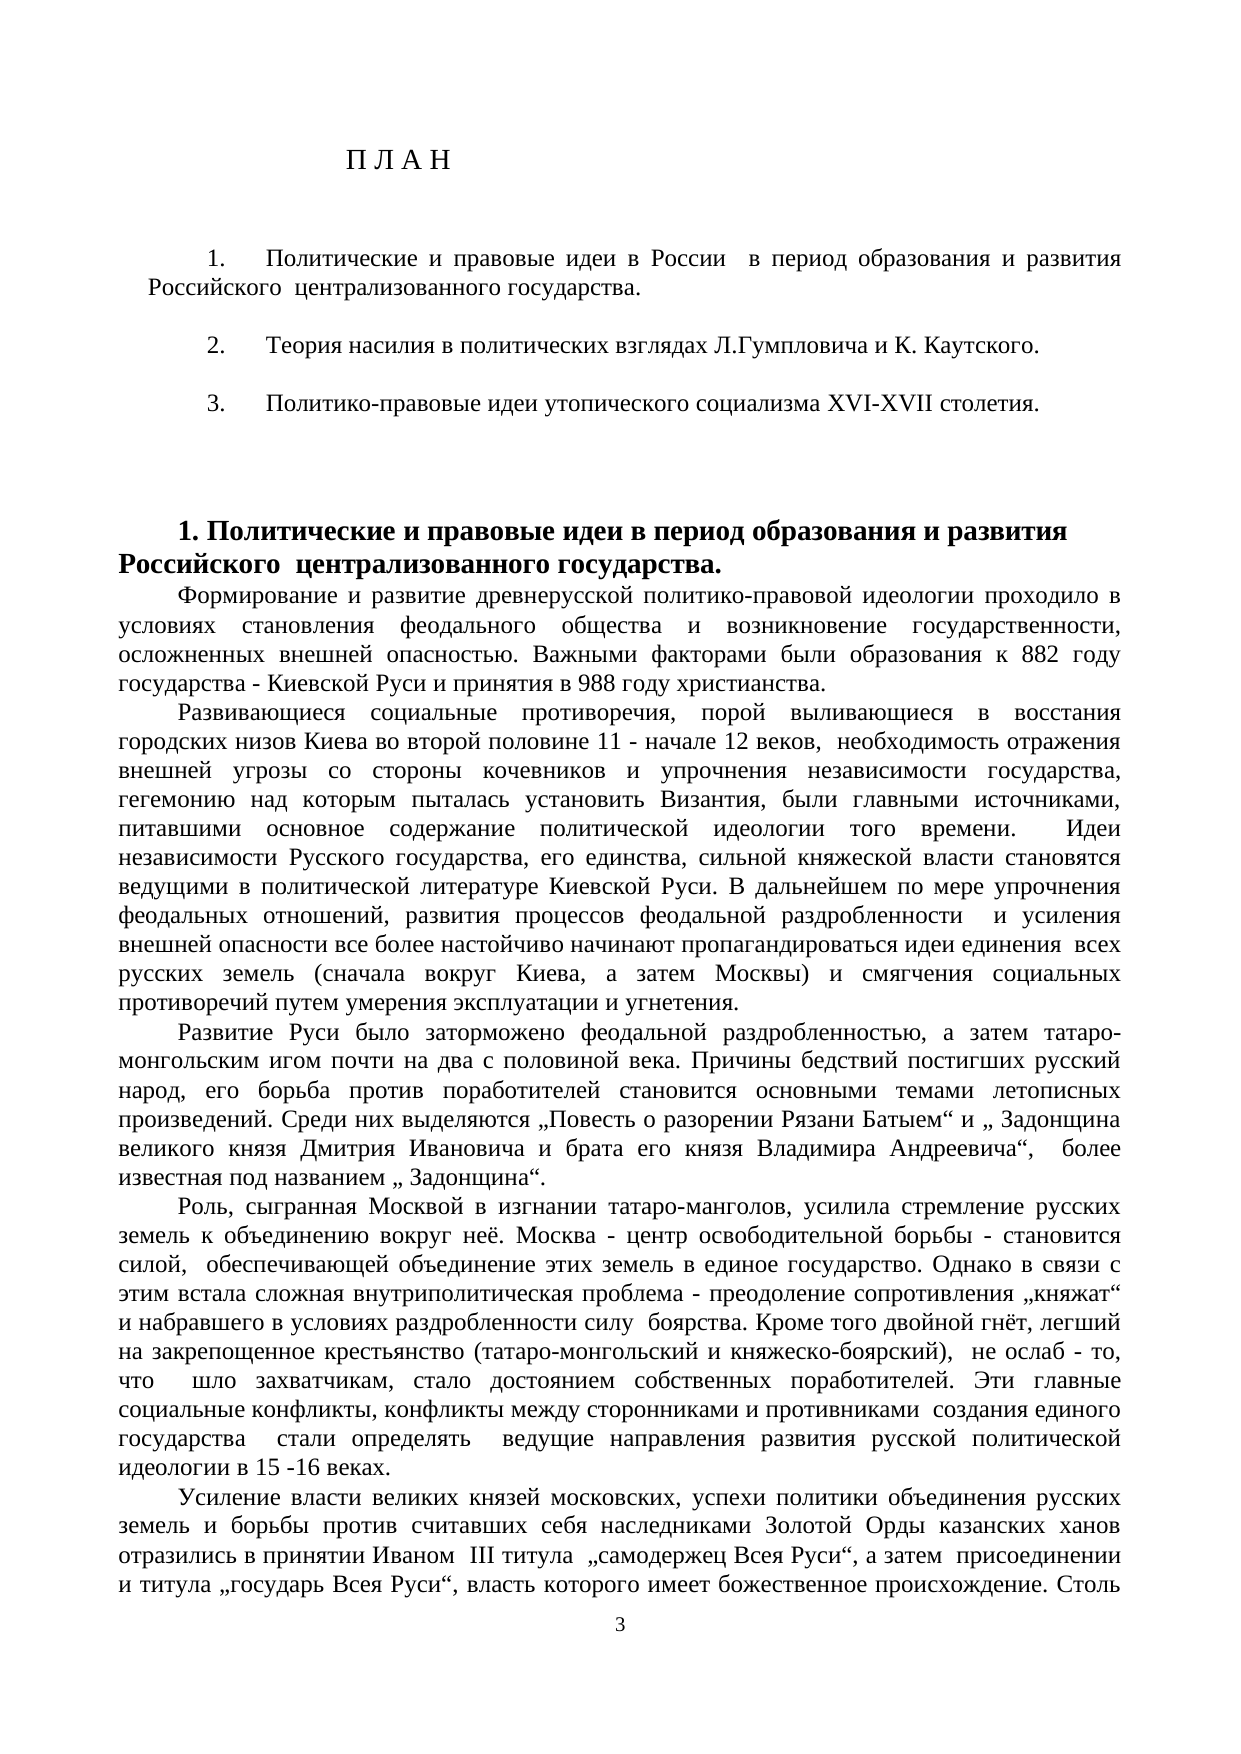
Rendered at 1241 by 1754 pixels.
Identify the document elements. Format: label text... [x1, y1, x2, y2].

text Развитие Руси было заторможено феодальной раздробленностью, а затем татаро-монгольским игом почти на два с половиной века. Причины бедствий постигших русский народ, его борьба против поработителей становится основными темами летописных произведений. Среди них выделяются „Повесть о разорении Рязани Батыем“ и „ Задонщина великого князя Дмитрия Ивановича и брата его князя Владимира Андреевича“, более известная под названием „ Задонщина“. [118, 1016, 1122, 1191]
text 1. Политические и правовые идеи в период образования и развития Российского централизованного государства. [118, 513, 1122, 580]
list Теория насилия в политических взглядах Л.Гумпловича и К. Каутского. [148, 330, 1122, 359]
text Формирование и развитие древнерусской политико-правовой идеологии проходило в условиях становления феодального общества и возникновение государственности, осложненных внешней опасностью. Важными факторами были образования к 882 году государства - Киевской Руси и принятия в 988 году христианства. [118, 580, 1122, 697]
list Политико-правовые идеи утопического социализма XVI-XVII столетия. [148, 388, 1122, 417]
subtitle П Л А Н [118, 142, 1122, 176]
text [118, 1481, 1122, 1598]
text Развивающиеся социальные противоречия, порой выливающиеся в восстания городских низов Киева во второй половине 11 - начале 12 веков, необходимость отражения внешней угрозы со стороны кочевников и упрочнения независимости государства, гегемонию над которым пыталась установить Византия, были главными источниками, питавшими основное содержание политической идеологии того времени. Идеи независимости Русского государства, его единства, сильной княжеской власти становятся ведущими в политической литературе Киевской Руси. В дальнейшем по мере упрочнения феодальных отношений, развития процессов феодальной раздробленности и усиления внешней опасности все более настойчиво начинают пропагандироваться идеи единения всех русских земель (сначала вокруг Киева, а затем Москвы) и смягчения социальных противоречий путем умерения эксплуатации и угнетения. [118, 697, 1122, 1016]
text Роль, сыгранная Москвой в изгнании татаро-манголов, усилила стремление русских земель к объединению вокруг неё. Москва - центр освободительной борьбы - становится силой, обеспечивающей объединение этих земель в единое государство. Однако в связи с этим встала сложная внутриполитическая проблема - преодоление сопротивления „княжат“ и набравшего в условиях раздробленности силу боярства. Кроме того двойной гнёт, легший на закрепощенное крестьянство (татаро-монгольский и княжеско-боярский), не ослаб - то, что шло захватчикам, стало достоянием собственных поработителей. Эти главные социальные конфликты, конфликты между сторонниками и противниками создания единого государства стали определять ведущие направления развития русской политической идеологии в 15 -16 веках. [118, 1191, 1122, 1481]
list Политические и правовые идеи в России в период образования и развития Российского централизованного государства. [148, 243, 1122, 301]
